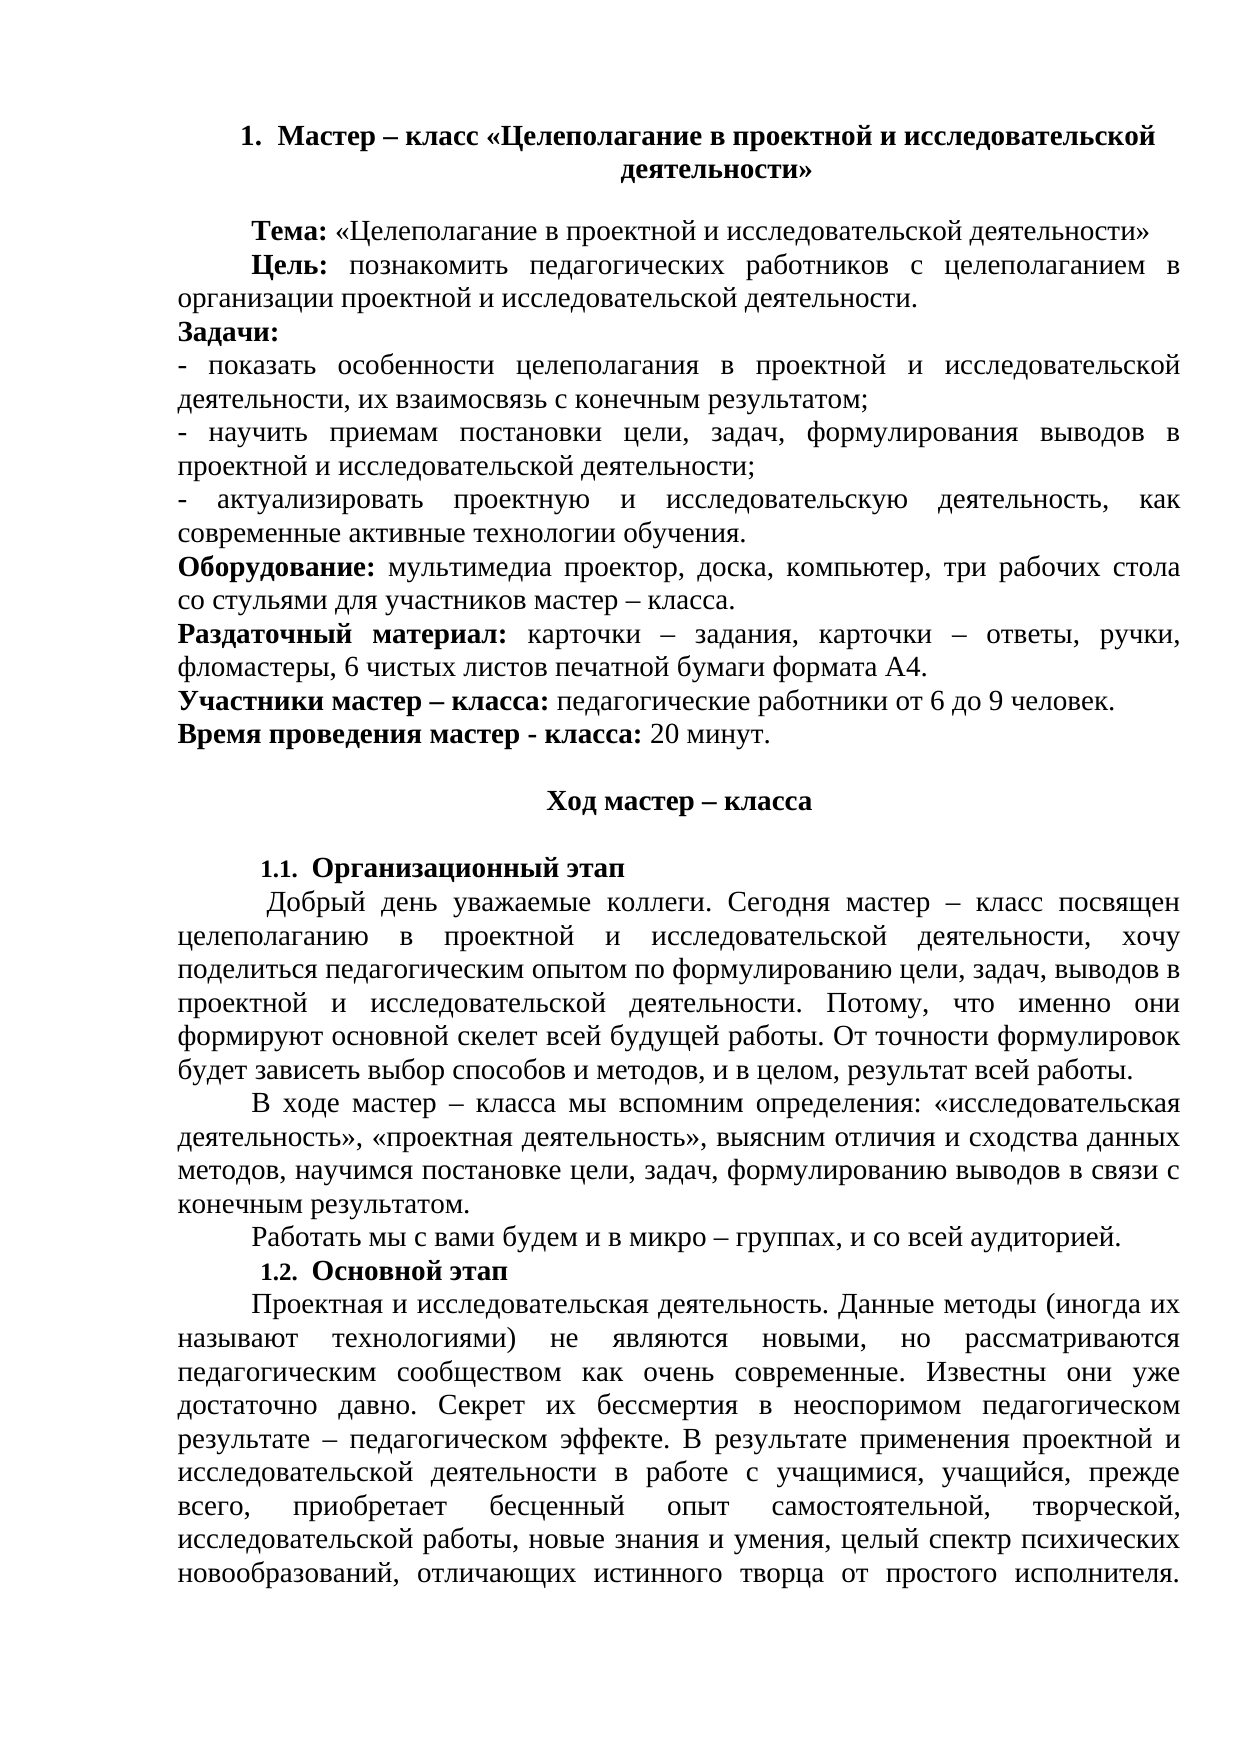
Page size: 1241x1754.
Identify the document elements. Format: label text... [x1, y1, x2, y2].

list Тема: «Целеполагание в проектной и исследовательской деятельности» [177, 213, 1181, 247]
text Работать мы с вами будем и в микро – группах, и со всей аудиторией. [177, 1219, 1181, 1253]
text В ходе мастер – класса мы вспомним определения: «исследовательская деятельность», «проектная деятельность», выясним отличия и сходства данных методов, научимся постановке цели, задач, формулированию выводов в связи с конечным результатом. [177, 1085, 1181, 1219]
text - актуализировать проектную и исследовательскую деятельность, как современные активные технологии обучения. [177, 482, 1181, 549]
text Ход мастер – класса [177, 783, 1181, 817]
text Раздаточный материал: карточки – задания, карточки – ответы, ручки, фломастеры, 6 чистых листов печатной бумаги формата А4. [177, 616, 1181, 683]
text Задачи: [177, 314, 1181, 347]
text Оборудование: мультимедиа проектор, доска, компьютер, три рабочих стола со стульями для участников мастер – класса. [177, 549, 1181, 616]
text Добрый день уважаемые коллеги. Сегодня мастер – класс посвящен целеполаганию в проектной и исследовательской деятельности, хочу поделиться педагогическим опытом по формулированию цели, задач, выводов в проектной и исследовательской деятельности. Потому, что именно они формируют основной скелет всей будущей работы. От точности формулировок будет зависеть выбор способов и методов, и в целом, результат всей работы. [177, 884, 1181, 1085]
text - показать особенности целеполагания в проектной и исследовательской деятельности, их взаимосвязь с конечным результатом; [177, 347, 1181, 414]
list Организационный этап [260, 851, 1181, 884]
list Основной этап [260, 1253, 1181, 1287]
text Участники мастер – класса: педагогические работники от 6 до 9 человек. [177, 683, 1181, 716]
list Мастер – класс «Целеполагание в проектной и исследовательской деятельности» [215, 118, 1181, 185]
text Время проведения мастер - класса: 20 минут. [177, 716, 1181, 750]
text - научить приемам постановки цели, задач, формулирования выводов в проектной и исследовательской деятельности; [177, 414, 1181, 482]
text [177, 1287, 1181, 1588]
text Цель: познакомить педагогических работников с целеполаганием в организации проектной и исследовательской деятельности. [177, 247, 1181, 314]
